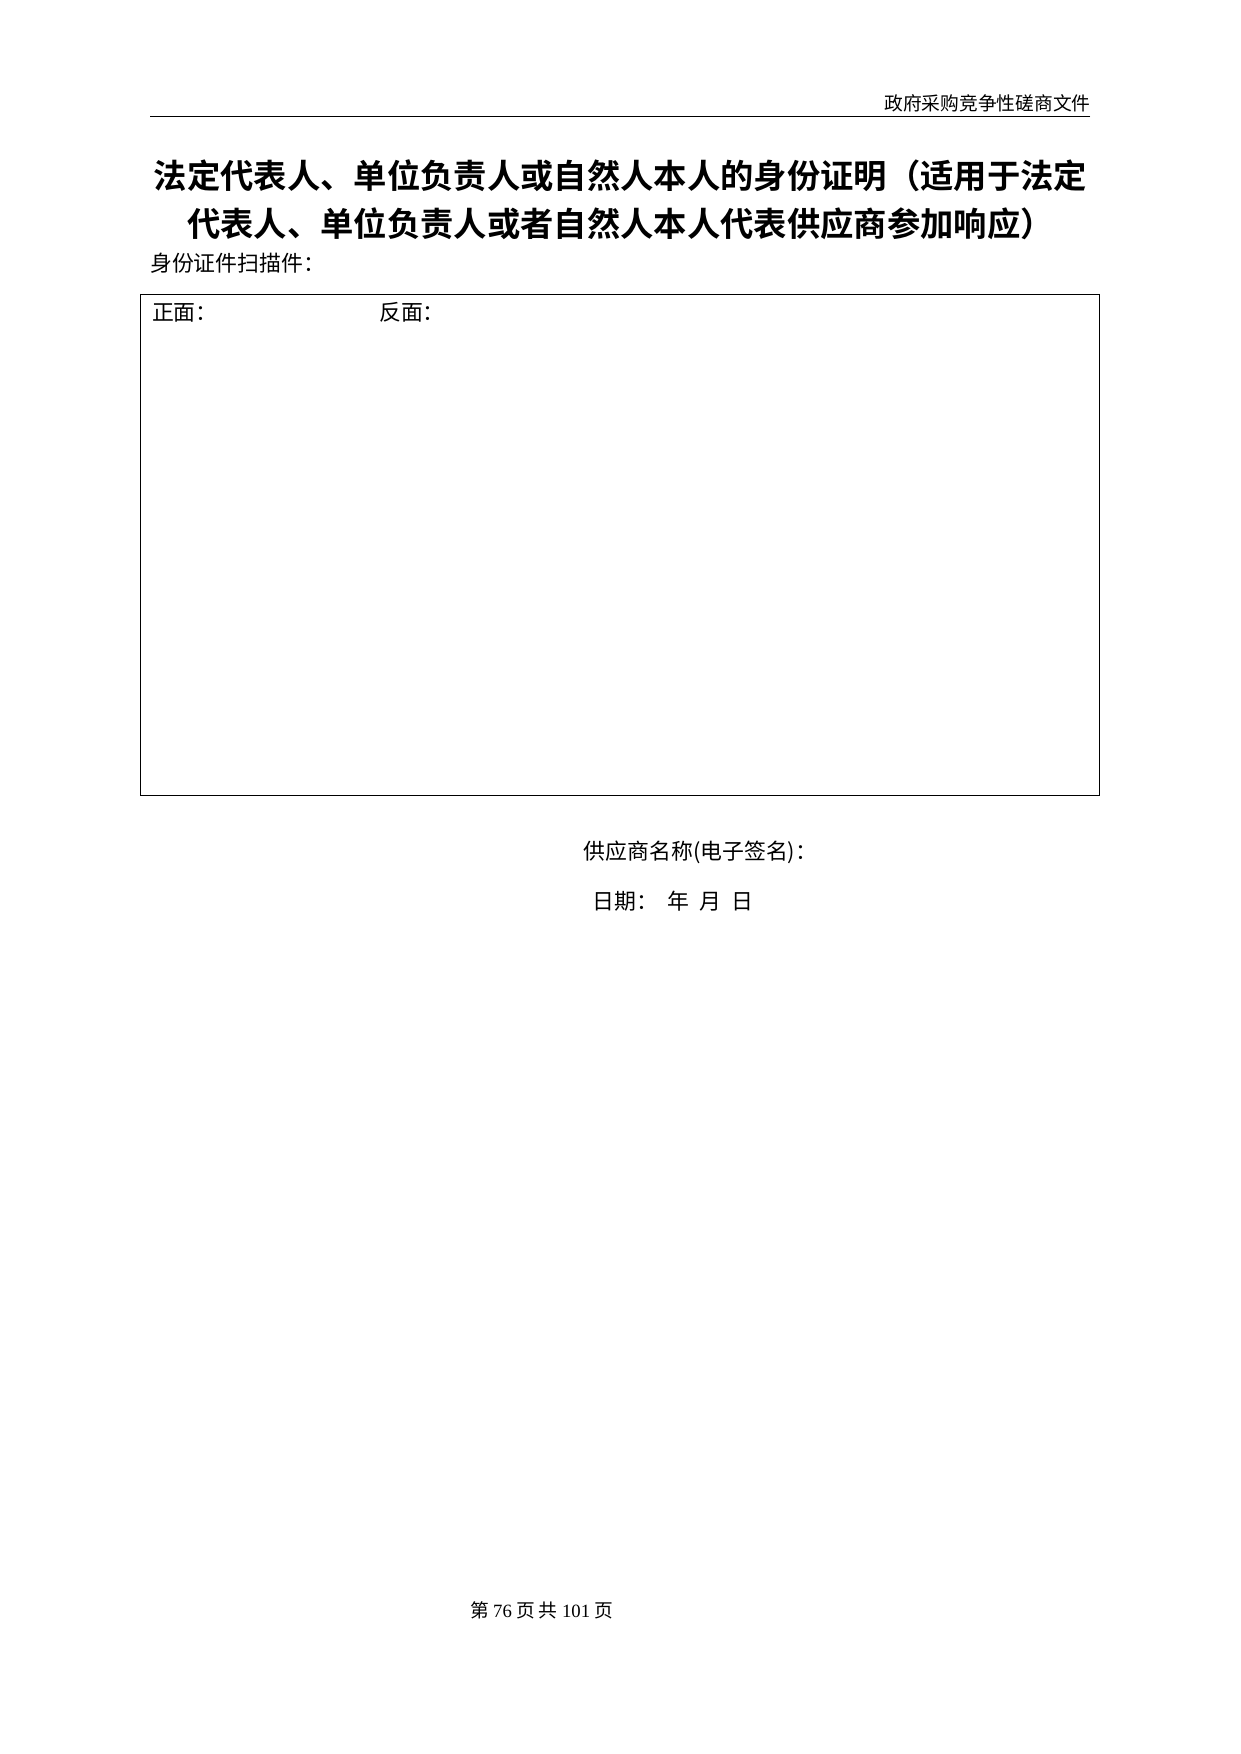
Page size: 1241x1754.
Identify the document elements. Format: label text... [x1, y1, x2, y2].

text 日期： 年 月 日 [150, 884, 1090, 916]
text 法定代表人、单位负责人或自然人本人的身份证明（适用于法定代表人、单位负责人或者自然人本人代表供应商参加响应） [150, 150, 1090, 246]
text 身份证件扫描件： [150, 246, 1090, 278]
table_header 正面： 反面： [141, 295, 1099, 795]
text 供应商名称(电子签名)： [150, 834, 1090, 866]
